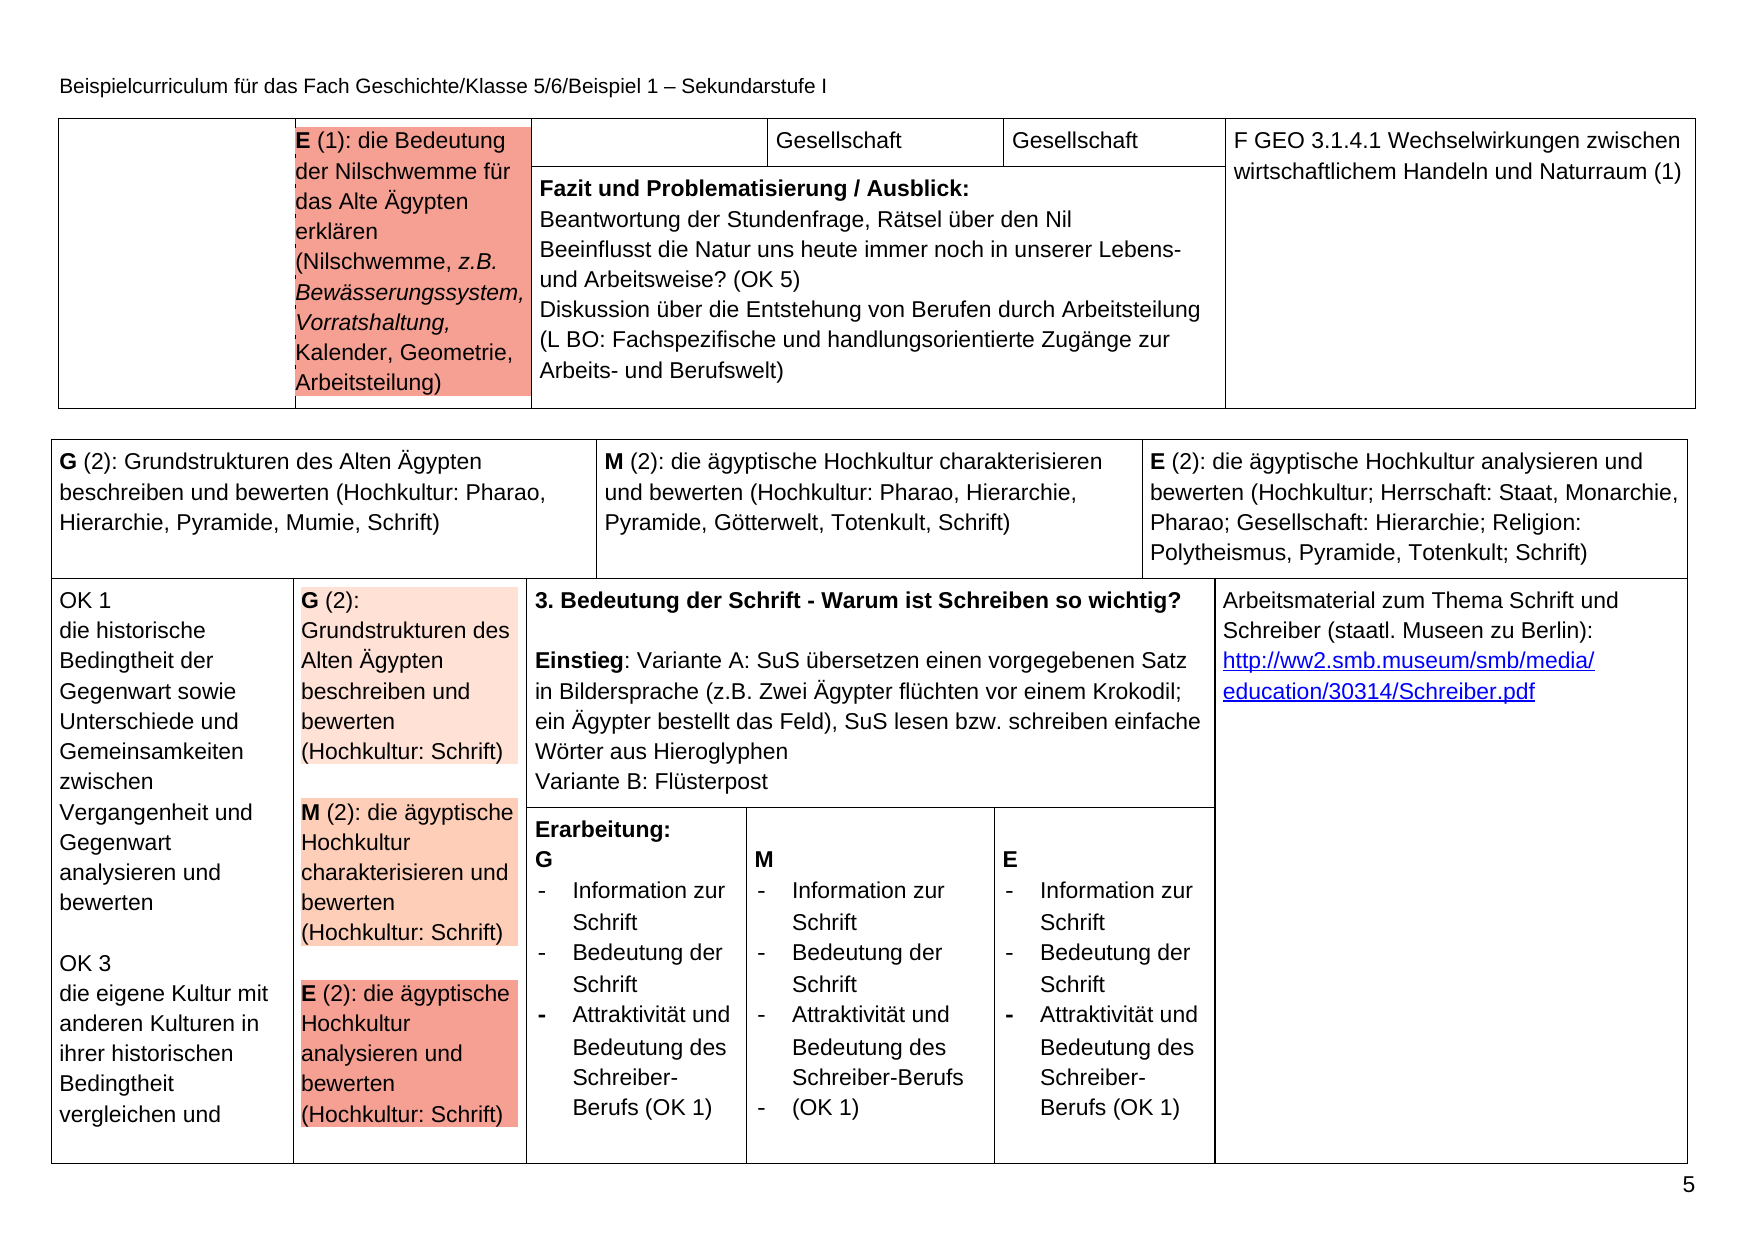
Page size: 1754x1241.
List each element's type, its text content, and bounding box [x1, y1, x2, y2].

table_cell G (2): Grundstrukturen des Alten Ägypten beschreiben und bewerten (Hochkultur: Schrift) M (2): die ägyptische Hochkultur charakterisieren und bewerten (Hochkultur: Schrift) E (2): die ägyptische Hochkultur analysieren und bewerten (Hochkultur: Schrift) [294, 579, 526, 1163]
table_cell 3. Bedeutung der Schrift - Warum ist Schreiben so wichtig? Einstieg: Variante A: SuS übersetzen einen vorgegebenen Satz in Bildersprache (z.B. Zwei Ägypter flüchten vor einem Krokodil; ein Ägypter bestellt das Feld), SuS lesen bzw. schreiben einfache Wörter aus Hieroglyphen Variante B: Flüsterpost [527, 579, 1214, 807]
table_header E (2): die ägyptische Hochkultur analysieren und bewerten (Hochkultur; Herrschaft: Staat, Monarchie, Pharao; Gesellschaft: Hierarchie; Religion: Polytheismus, Pyramide, Totenkult; Schrift) [1143, 440, 1687, 578]
table_cell OK 1 die historische Bedingtheit der Gegenwart sowie Unterschiede und Gemeinsamkeiten zwischen Vergangenheit und Gegenwart analysieren und bewerten OK 3 die eigene Kultur mit anderen Kulturen in ihrer historischen Bedingtheit vergleichen und bewerten (Identität, Alterität) [52, 579, 293, 1163]
table_header M (2): die ägyptische Hochkultur charakterisieren und bewerten (Hochkultur: Pharao, Hierarchie, Pyramide, Götterwelt, Totenkult, Schrift) [597, 440, 1142, 578]
table_cell Erarbeitung: G Information zur Schrift Bedeutung der Schrift Attraktivität und Bedeutung des Schreiber-Berufs (OK 1) [527, 808, 746, 1163]
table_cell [1004, 119, 1225, 166]
table_header G (2): Grundstrukturen des Alten Ägypten beschreiben und bewerten (Hochkultur: Pharao, Hierarchie, Pyramide, Mumie, Schrift) [52, 440, 596, 578]
table_cell Fazit und Problematisierung / Ausblick: Beantwortung der Stundenfrage, Rätsel über den Nil Beeinflusst die Natur uns heute immer noch in unserer Lebens- und Arbeitsweise? (OK 5) Diskussion über die Entstehung von Berufen durch Arbeitsteilung (L BO: Fachspezifische und handlungsorientierte Zugänge zur Arbeits- und Berufswelt) [532, 167, 1225, 408]
table_cell E Information zur Schrift Bedeutung der Schrift Attraktivität und Bedeutung des Schreiber-Berufs (OK 1) [995, 808, 1214, 1163]
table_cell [532, 119, 767, 166]
table_cell Arbeitsmaterial zum Thema Schrift und Schreiber (staatl. Museen zu Berlin): http://ww2.smb.museum/smb/media/education/30314/Schreiber.pdf [1216, 579, 1687, 1163]
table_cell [768, 119, 1003, 166]
table_cell M Information zur Schrift Bedeutung der Schrift Attraktivität und Bedeutung des Schreiber-Berufs (OK 1) [747, 808, 994, 1163]
